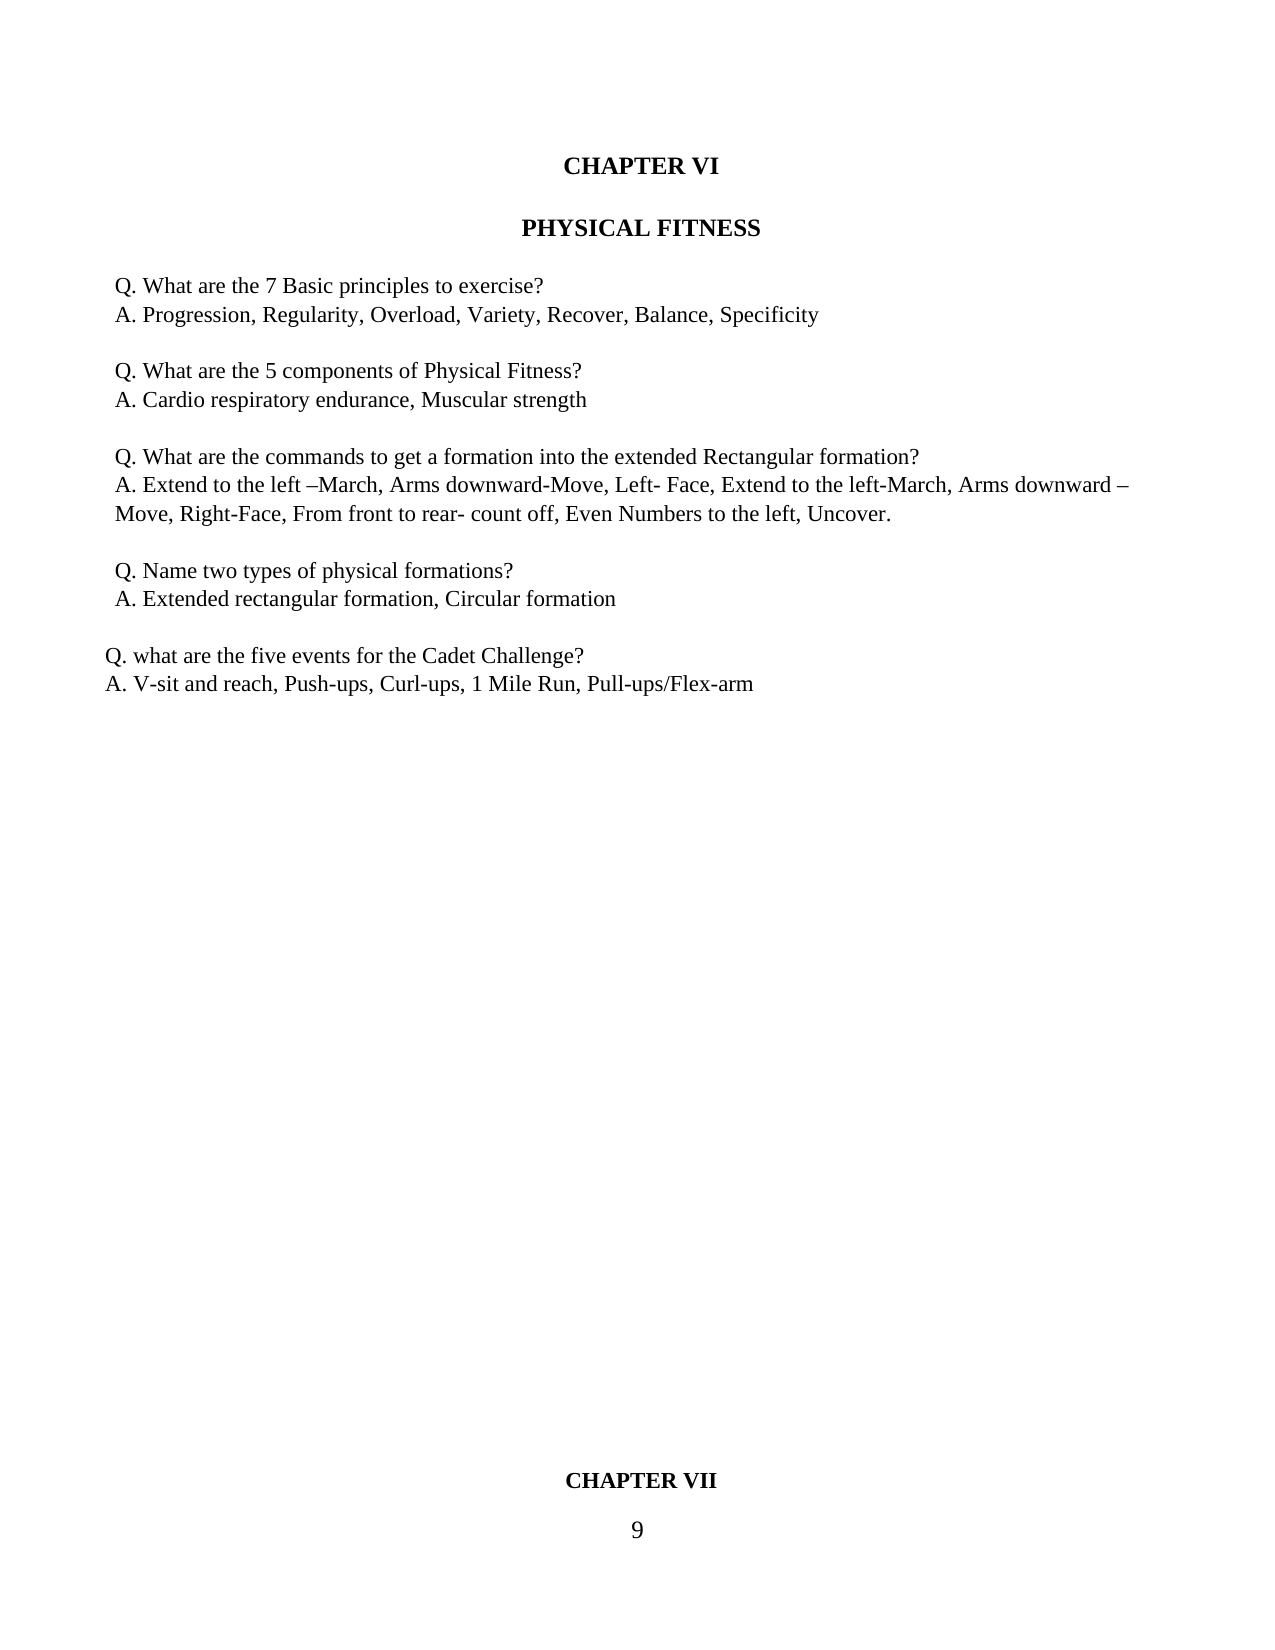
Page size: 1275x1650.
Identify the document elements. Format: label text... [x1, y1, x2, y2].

text CHAPTER VII [114, 1467, 1168, 1493]
text A. Cardio respiratory endurance, Muscular strength [114, 386, 1168, 412]
text A. V-sit and reach, Push-ups, Curl-ups, 1 Mile Run, Pull-ups/Flex-arm [105, 670, 1168, 697]
text Q. what are the five events for the Cadet Challenge? [105, 642, 1168, 668]
text Q. Name two types of physical formations? [114, 557, 1168, 583]
text PHYSICAL FITNESS [114, 213, 1168, 242]
text A. Extended rectangular formation, Circular formation [114, 585, 1168, 611]
text CHAPTER VI [114, 151, 1168, 179]
text Q. What are the commands to get a formation into the extended Rectangular formation? [114, 443, 1168, 469]
text Q. What are the 7 Basic principles to exercise? [114, 272, 1168, 299]
text Q. What are the 5 components of Physical Fitness? [114, 358, 1168, 384]
text A. Progression, Regularity, Overload, Variety, Recover, Balance, Specificity [114, 301, 1168, 327]
text A. Extend to the left –March, Arms downward-Move, Left- Face, Extend to the left-March, Arms downward –Move, Right-Face, From front to rear- count off, Even Numbers to the left, Uncover. [114, 471, 1168, 526]
